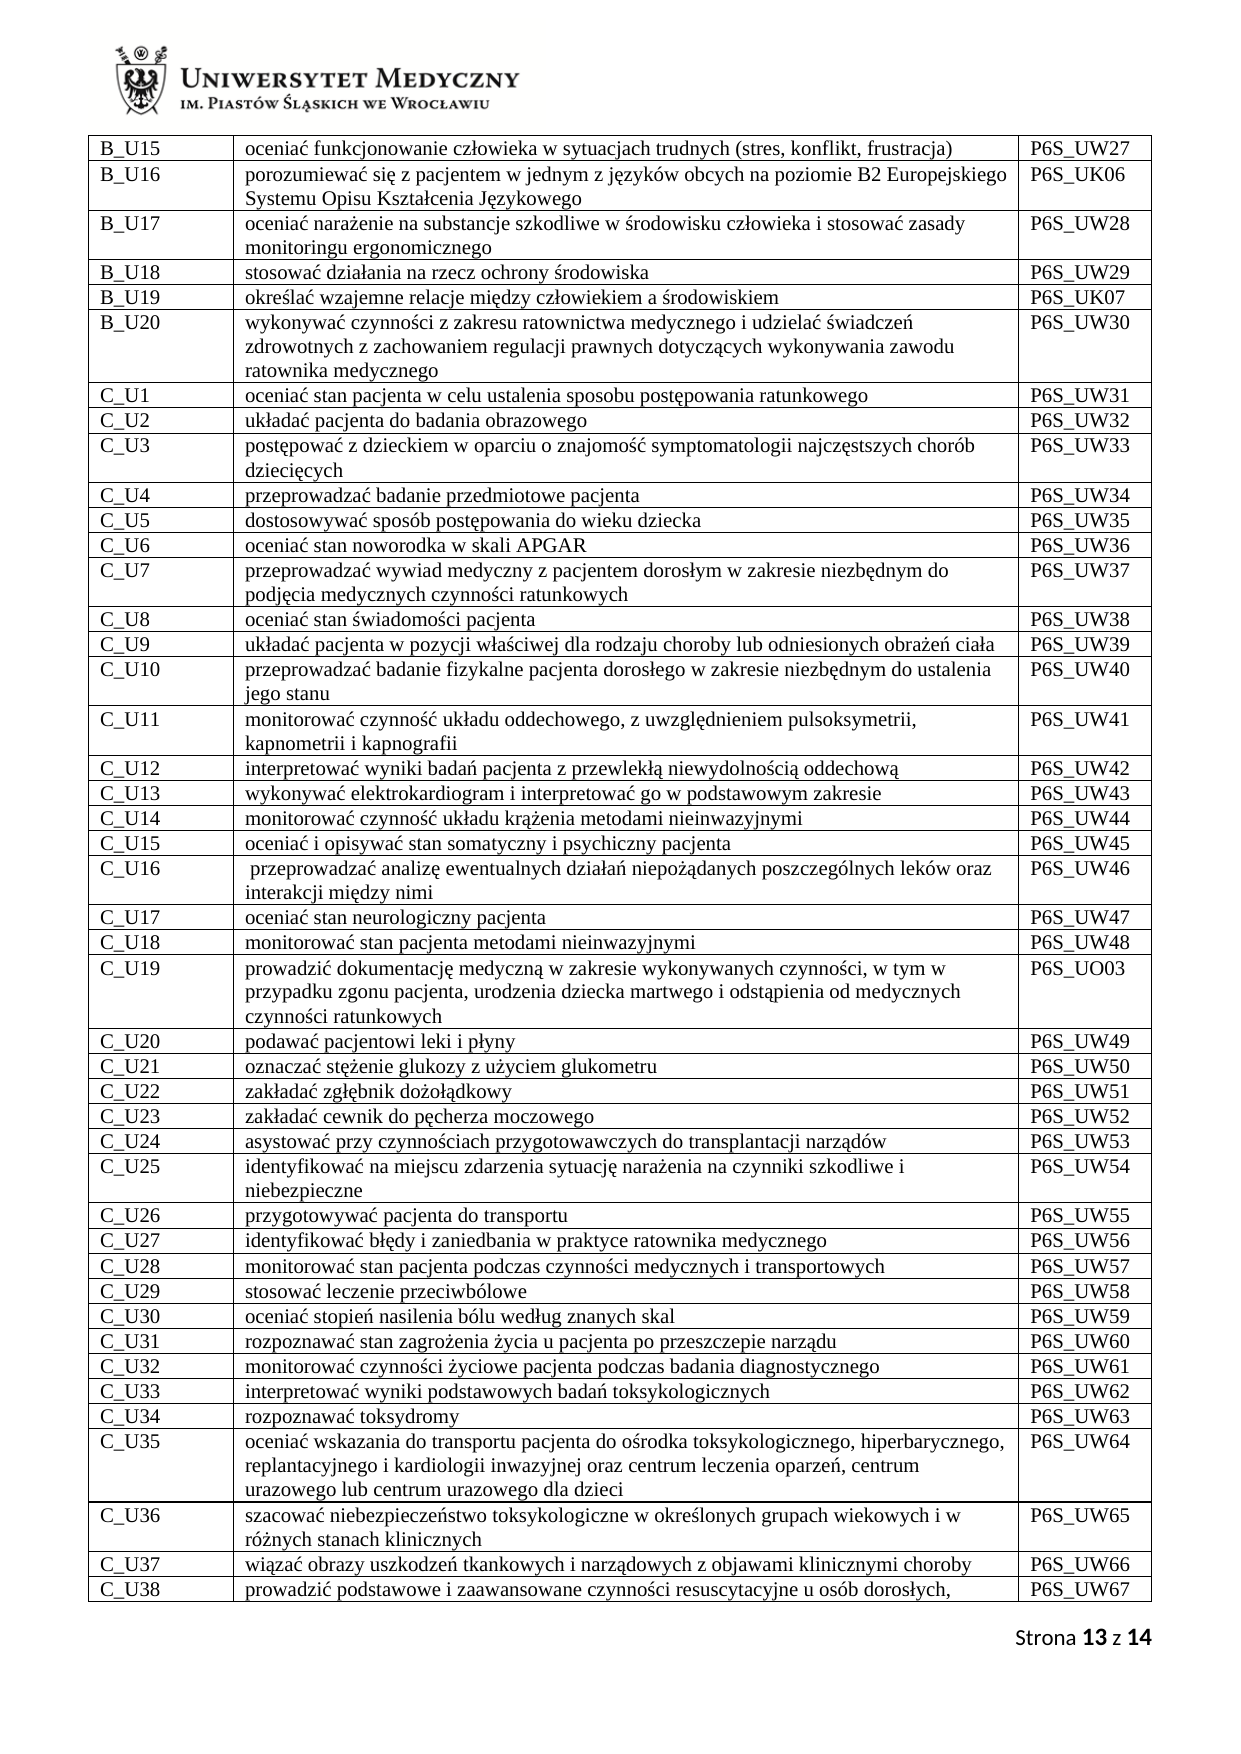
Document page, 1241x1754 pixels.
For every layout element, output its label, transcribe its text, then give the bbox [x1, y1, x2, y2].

table_cell P6S_UW37 [1019, 558, 1151, 606]
table_cell C_U22 [89, 1079, 233, 1103]
table_cell przygotowywać pacjenta do transportu [234, 1203, 1018, 1227]
table_cell C_U2 [89, 408, 233, 432]
table_cell C_U33 [89, 1379, 233, 1403]
table_cell wykonywać czynności z zakresu ratownictwa medycznego i udzielać świadczeń zdrowotnych z zachowaniem regulacji prawnych dotyczących wykonywania zawodu ratownika medycznego [234, 310, 1018, 382]
table_cell P6S_UW29 [1019, 260, 1151, 284]
table_cell C_U24 [89, 1129, 233, 1153]
table_cell P6S_UW52 [1019, 1104, 1151, 1128]
table_cell C_U28 [89, 1254, 233, 1278]
table_cell B_U20 [89, 310, 233, 382]
table_cell wykonywać elektrokardiogram i interpretować go w podstawowym zakresie [234, 781, 1018, 805]
table_cell przeprowadzać badanie fizykalne pacjenta dorosłego w zakresie niezbędnym do ustalenia jego stanu [234, 657, 1018, 705]
table_cell identyfikować błędy i zaniedbania w praktyce ratownika medycznego [234, 1229, 1018, 1252]
table_cell oceniać stan pacjenta w celu ustalenia sposobu postępowania ratunkowego [234, 383, 1018, 407]
table_cell P6S_UK07 [1019, 285, 1151, 309]
table_cell C_U21 [89, 1054, 233, 1078]
table_cell P6S_UW47 [1019, 905, 1151, 929]
table_cell P6S_UW55 [1019, 1203, 1151, 1227]
table_cell C_U20 [89, 1029, 233, 1053]
table_cell P6S_UW60 [1019, 1329, 1151, 1353]
table_cell oceniać i opisywać stan somatyczny i psychiczny pacjenta [234, 831, 1018, 855]
table_cell podawać pacjentowi leki i płyny [234, 1029, 1018, 1053]
table_cell zakładać cewnik do pęcherza moczowego [234, 1104, 1018, 1128]
table_cell P6S_UW57 [1019, 1254, 1151, 1278]
table_cell monitorować czynność układu oddechowego, z uwzględnieniem pulsoksymetrii, kapnometrii i kapnografii [234, 706, 1018, 754]
table_cell P6S_UW50 [1019, 1054, 1151, 1078]
table_cell P6S_UW66 [1019, 1552, 1151, 1576]
table_cell monitorować stan pacjenta podczas czynności medycznych i transportowych [234, 1254, 1018, 1278]
table_cell postępować z dzieckiem w oparciu o znajomość symptomatologii najczęstszych chorób dziecięcych [234, 434, 1018, 482]
table_cell P6S_UW35 [1019, 508, 1151, 532]
table_cell C_U14 [89, 806, 233, 830]
table_cell asystować przy czynnościach przygotowawczych do transplantacji narządów [234, 1129, 1018, 1153]
table_cell P6S_UW45 [1019, 831, 1151, 855]
table_cell C_U9 [89, 632, 233, 656]
table_cell C_U31 [89, 1329, 233, 1353]
table_cell P6S_UW42 [1019, 756, 1151, 780]
table_cell C_U26 [89, 1203, 233, 1227]
table_cell przeprowadzać wywiad medyczny z pacjentem dorosłym w zakresie niezbędnym do podjęcia medycznych czynności ratunkowych [234, 558, 1018, 606]
table_cell interpretować wyniki badań pacjenta z przewlekłą niewydolnością oddechową [234, 756, 1018, 780]
table_cell P6S_UW40 [1019, 657, 1151, 705]
table_cell P6S_UW58 [1019, 1279, 1151, 1303]
table_cell C_U16 [89, 856, 233, 904]
table_cell przeprowadzać badanie przedmiotowe pacjenta [234, 483, 1018, 507]
table_cell P6S_UW43 [1019, 781, 1151, 805]
table_cell P6S_UW51 [1019, 1079, 1151, 1103]
table_cell P6S_UW63 [1019, 1404, 1151, 1428]
table_cell P6S_UW61 [1019, 1354, 1151, 1378]
table_cell P6S_UW41 [1019, 706, 1151, 754]
table_cell C_U36 [89, 1503, 233, 1551]
table_cell C_U30 [89, 1304, 233, 1328]
table_cell P6S_UW56 [1019, 1229, 1151, 1252]
table_cell C_U7 [89, 558, 233, 606]
table_cell C_U10 [89, 657, 233, 705]
table_cell P6S_UW62 [1019, 1379, 1151, 1403]
table_cell C_U19 [89, 955, 233, 1028]
table_cell P6S_UW33 [1019, 434, 1151, 482]
table_cell P6S_UW30 [1019, 310, 1151, 382]
table_cell układać pacjenta w pozycji właściwej dla rodzaju choroby lub odniesionych obrażeń ciała [234, 632, 1018, 656]
table_cell P6S_UW34 [1019, 483, 1151, 507]
table_cell C_U35 [89, 1429, 233, 1501]
table_cell zakładać zgłębnik dożołądkowy [234, 1079, 1018, 1103]
table_cell rozpoznawać stan zagrożenia życia u pacjenta po przeszczepie narządu [234, 1329, 1018, 1353]
table_cell P6S_UW27 [1019, 136, 1151, 160]
table_cell C_U11 [89, 706, 233, 754]
table_cell P6S_UW67 [1019, 1577, 1151, 1601]
table_cell P6S_UW38 [1019, 607, 1151, 631]
table_cell C_U17 [89, 905, 233, 929]
table_cell P6S_UW48 [1019, 930, 1151, 954]
table_cell układać pacjenta do badania obrazowego [234, 408, 1018, 432]
table_cell oceniać funkcjonowanie człowieka w sytuacjach trudnych (stres, konflikt, frustracja) [234, 136, 1018, 160]
table_cell C_U32 [89, 1354, 233, 1378]
table_cell P6S_UW54 [1019, 1154, 1151, 1202]
table_cell oceniać stan noworodka w skali APGAR [234, 533, 1018, 557]
table_cell dostosowywać sposób postępowania do wieku dziecka [234, 508, 1018, 532]
table_cell P6S_UW65 [1019, 1503, 1151, 1551]
table_cell monitorować czynność układu krążenia metodami nieinwazyjnymi [234, 806, 1018, 830]
table_cell oznaczać stężenie glukozy z użyciem glukometru [234, 1054, 1018, 1078]
table_cell P6S_UW49 [1019, 1029, 1151, 1053]
table_cell C_U38 [89, 1577, 233, 1601]
table_cell oceniać wskazania do transportu pacjenta do ośrodka toksykologicznego, hiperbarycznego, replantacyjnego i kardiologii inwazyjnej oraz centrum leczenia oparzeń, centrum urazowego lub centrum urazowego dla dzieci [234, 1429, 1018, 1501]
table_cell C_U29 [89, 1279, 233, 1303]
table_cell interpretować wyniki podstawowych badań toksykologicznych [234, 1379, 1018, 1403]
table_cell C_U18 [89, 930, 233, 954]
table_cell porozumiewać się z pacjentem w jednym z języków obcych na poziomie B2 Europejskiego Systemu Opisu Kształcenia Językowego [234, 161, 1018, 209]
table_cell prowadzić dokumentację medyczną w zakresie wykonywanych czynności, w tym w przypadku zgonu pacjenta, urodzenia dziecka martwego i odstąpienia od medycznych czynności ratunkowych [234, 955, 1018, 1028]
table_cell szacować niebezpieczeństwo toksykologiczne w określonych grupach wiekowych i w różnych stanach klinicznych [234, 1503, 1018, 1551]
table_cell P6S_UO03 [1019, 955, 1151, 1028]
table_cell P6S_UK06 [1019, 161, 1151, 209]
table_cell P6S_UW39 [1019, 632, 1151, 656]
table_cell P6S_UW32 [1019, 408, 1151, 432]
table_cell P6S_UW36 [1019, 533, 1151, 557]
table_cell C_U34 [89, 1404, 233, 1428]
table_cell przeprowadzać analizę ewentualnych działań niepożądanych poszczególnych leków oraz interakcji między nimi [234, 856, 1018, 904]
table_cell rozpoznawać toksydromy [234, 1404, 1018, 1428]
table_cell C_U37 [89, 1552, 233, 1576]
table_cell B_U18 [89, 260, 233, 284]
table_cell B_U17 [89, 211, 233, 259]
table_cell wiązać obrazy uszkodzeń tkankowych i narządowych z objawami klinicznymi choroby [234, 1552, 1018, 1576]
table_cell P6S_UW46 [1019, 856, 1151, 904]
table_cell P6S_UW59 [1019, 1304, 1151, 1328]
table_cell P6S_UW64 [1019, 1429, 1151, 1501]
table_cell P6S_UW44 [1019, 806, 1151, 830]
table_cell P6S_UW53 [1019, 1129, 1151, 1153]
table_cell C_U15 [89, 831, 233, 855]
table_cell oceniać stopień nasilenia bólu według znanych skal [234, 1304, 1018, 1328]
table_cell oceniać stan neurologiczny pacjenta [234, 905, 1018, 929]
table_cell B_U16 [89, 161, 233, 209]
table_cell P6S_UW31 [1019, 383, 1151, 407]
table_cell C_U5 [89, 508, 233, 532]
table_cell C_U3 [89, 434, 233, 482]
table_cell C_U13 [89, 781, 233, 805]
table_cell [234, 1577, 1018, 1601]
table_cell monitorować stan pacjenta metodami nieinwazyjnymi [234, 930, 1018, 954]
table_cell C_U4 [89, 483, 233, 507]
table_cell identyfikować na miejscu zdarzenia sytuację narażenia na czynniki szkodliwe i niebezpieczne [234, 1154, 1018, 1202]
table_cell C_U12 [89, 756, 233, 780]
table_cell C_U25 [89, 1154, 233, 1202]
table_cell C_U23 [89, 1104, 233, 1128]
table_cell stosować leczenie przeciwbólowe [234, 1279, 1018, 1303]
table_cell stosować działania na rzecz ochrony środowiska [234, 260, 1018, 284]
table_cell C_U6 [89, 533, 233, 557]
table_cell monitorować czynności życiowe pacjenta podczas badania diagnostycznego [234, 1354, 1018, 1378]
table_cell oceniać narażenie na substancje szkodliwe w środowisku człowieka i stosować zasady monitoringu ergonomicznego [234, 211, 1018, 259]
table_cell C_U1 [89, 383, 233, 407]
table_cell oceniać stan świadomości pacjenta [234, 607, 1018, 631]
table_cell C_U27 [89, 1229, 233, 1252]
table_cell C_U8 [89, 607, 233, 631]
picture [87, 18, 546, 142]
table_cell określać wzajemne relacje między człowiekiem a środowiskiem [234, 285, 1018, 309]
table_cell P6S_UW28 [1019, 211, 1151, 259]
table_cell B_U15 [89, 136, 233, 160]
table_cell B_U19 [89, 285, 233, 309]
